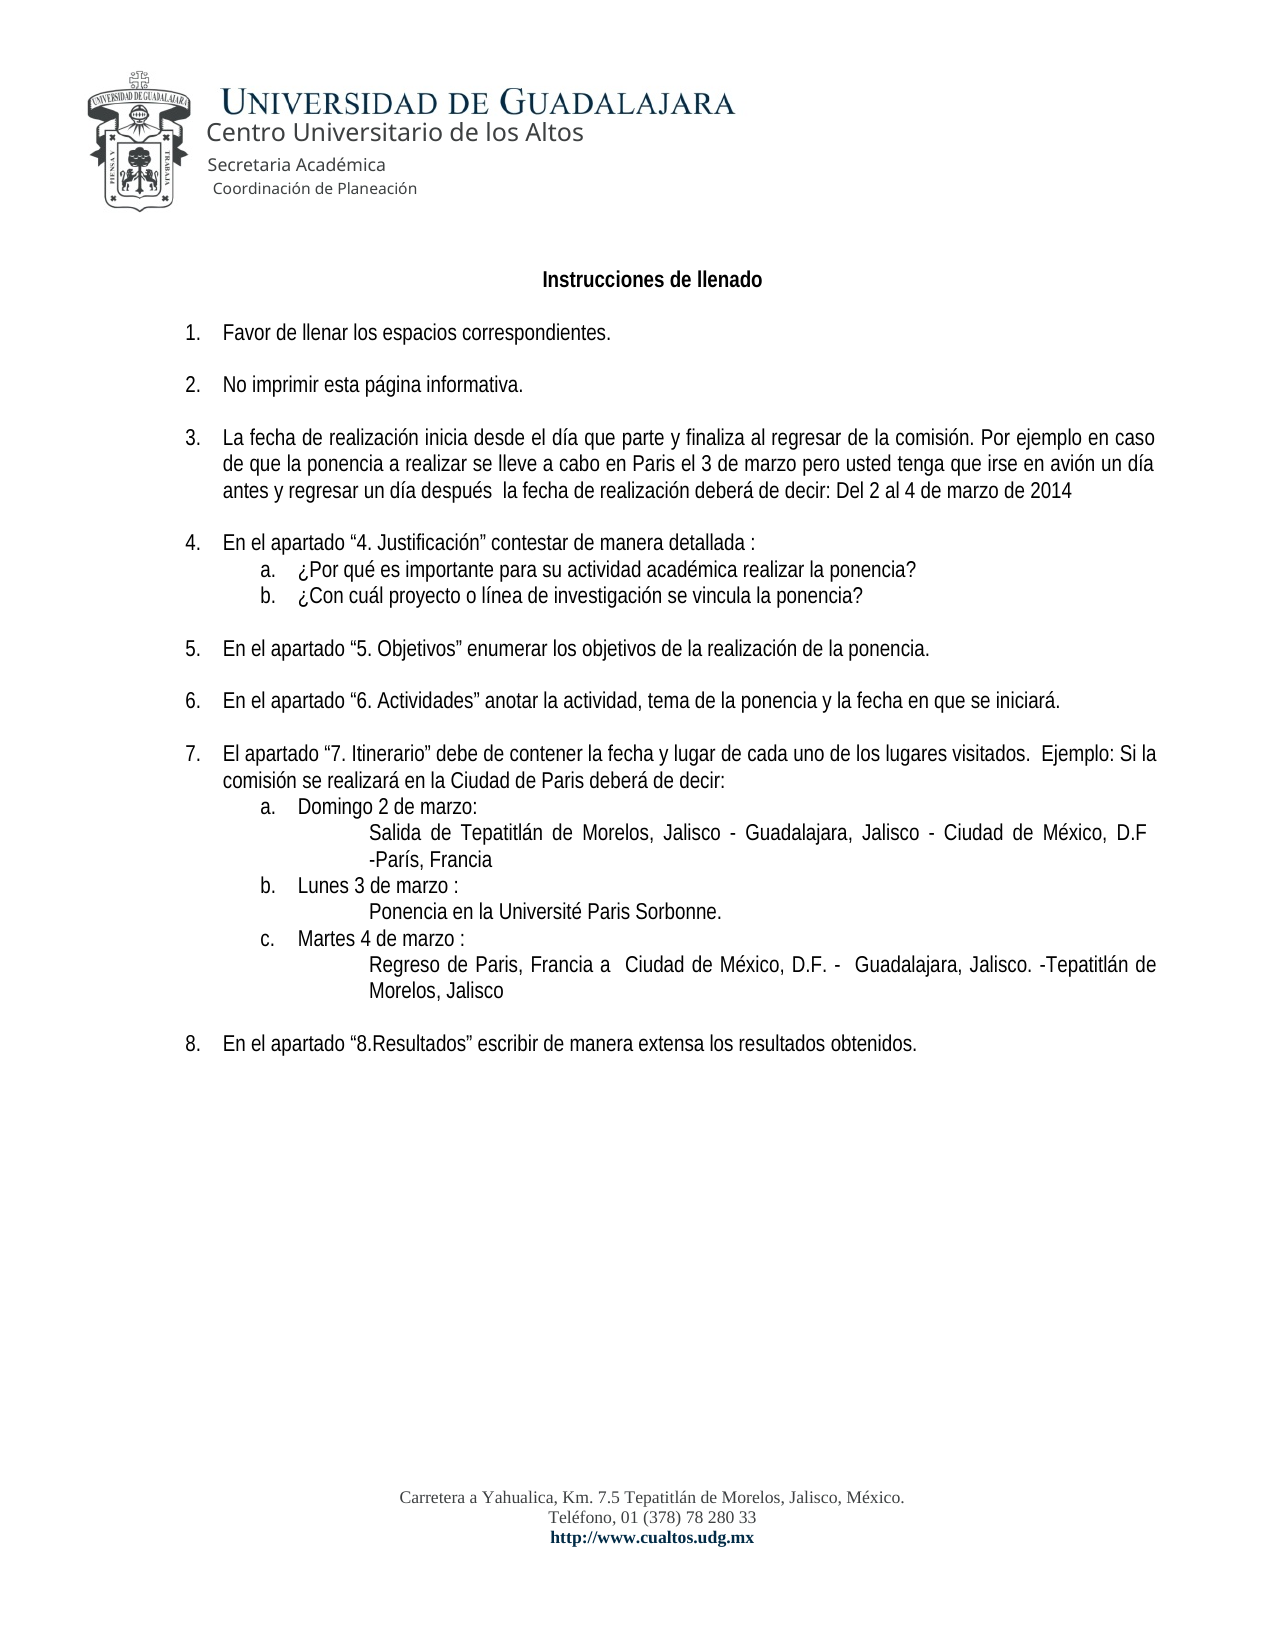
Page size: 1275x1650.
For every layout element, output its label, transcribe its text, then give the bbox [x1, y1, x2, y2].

list Domingo 2 de marzo: [260, 793, 1157, 819]
list En el apartado “4. Justificación” contestar de manera detallada : [185, 529, 1157, 556]
list Martes 4 de marzo : [260, 925, 1157, 951]
list En el apartado “8.Resultados” escribir de manera extensa los resultados obtenidos. [185, 1030, 1157, 1056]
list No imprimir esta página informativa. [185, 371, 1157, 398]
picture [0, 11, 1275, 213]
list ¿Con cuál proyecto o línea de investigación se vincula la ponencia? [260, 582, 1157, 608]
list En el apartado “6. Actividades” anotar la actividad, tema de la ponencia y la fecha en que se iniciará. [185, 687, 1157, 714]
list En el apartado “5. Objetivos” enumerar los objetivos de la realización de la ponencia. [185, 635, 1157, 661]
text Ponencia en la Université Paris Sorbonne. [296, 898, 1157, 925]
list ¿Por qué es importante para su actividad académica realizar la ponencia? [260, 556, 1157, 582]
list La fecha de realización inicia desde el día que parte y finaliza al regresar de la comisión. Por ejemplo en caso de que la ponencia a realizar se lleve a cabo en Paris el 3 de marzo pero usted tenga que irse en avión un día antes y regresar un día después la fecha de realización deberá de decir: Del 2 al 4 de marzo de 2014 [185, 424, 1157, 503]
list Salida de Tepatitlán de Morelos, Jalisco - Guadalajara, Jalisco - Ciudad de México, D.F -París, Francia [369, 819, 1157, 872]
text Instrucciones de llenado [148, 266, 1157, 292]
list Favor de llenar los espacios correspondientes. [185, 318, 1157, 345]
text Regreso de Paris, Francia a Ciudad de México, D.F. - Guadalajara, Jalisco. -Tepatitlán de Morelos, Jalisco [369, 951, 1157, 1004]
list El apartado “7. Itinerario” debe de contener la fecha y lugar de cada uno de los lugares visitados. Ejemplo: Si la comisión se realizará en la Ciudad de Paris deberá de decir: [185, 740, 1157, 793]
list Lunes 3 de marzo : [260, 872, 1157, 898]
